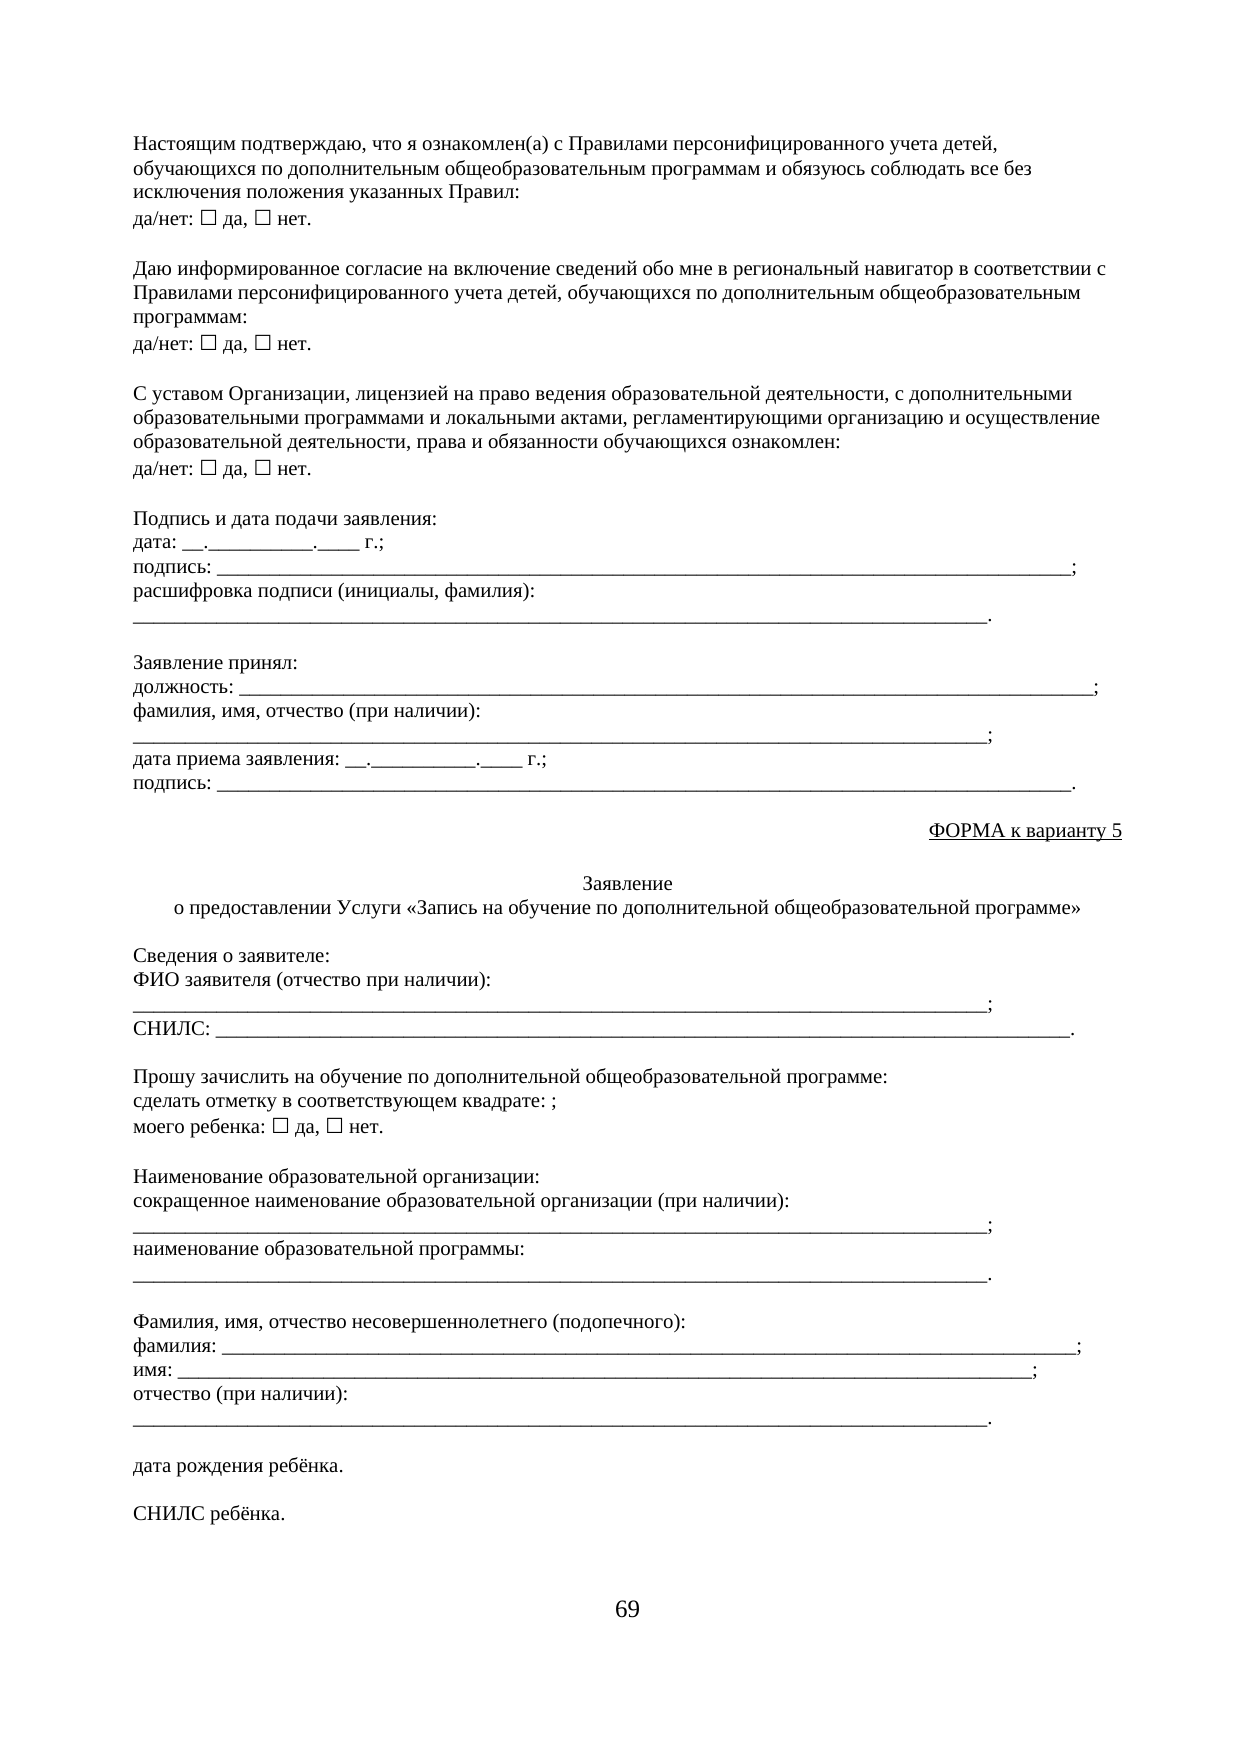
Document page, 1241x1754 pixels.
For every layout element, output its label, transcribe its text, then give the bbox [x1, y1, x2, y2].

text Настоящим подтверждаю, что я ознакомлен(а) с Правилами персонифицированного учета детей, обучающихся по дополнительным общеобразовательным программам и обязуюсь соблюдать все без исключения положения указанных Правил: [133, 131, 1122, 203]
text Заявление принял: [133, 650, 1122, 674]
text Даю информированное согласие на включение сведений обо мне в региональный навигатор в соответствии с Правилами персонифицированного учета детей, обучающихся по дополнительным общеобразовательным программам: [133, 256, 1122, 328]
text о предоставлении Услуги «Запись на обучение по дополнительной общеобразовательной программе» [133, 895, 1122, 919]
text фамилия: __________________________________________________________________________________; [133, 1333, 1122, 1357]
text да/нет: ☐ да, ☐ нет. [133, 203, 1122, 232]
text Наименование образовательной организации: [133, 1164, 1122, 1188]
text сделать отметку в соответствующем квадрате: ; [133, 1088, 1122, 1112]
text отчество (при наличии): __________________________________________________________________________________. [133, 1381, 1122, 1429]
text Фамилия, имя, отчество несовершеннолетнего (подопечного): [133, 1308, 1122, 1333]
text моего ребенка: ☐ да, ☐ нет. [133, 1112, 1122, 1140]
text фамилия, имя, отчество (при наличии): __________________________________________________________________________________; [133, 698, 1122, 746]
text подпись: __________________________________________________________________________________; [133, 553, 1122, 578]
text Заявление [133, 871, 1122, 895]
text Подпись и дата подачи заявления: [133, 505, 1122, 529]
text СНИЛС: __________________________________________________________________________________. [133, 1015, 1122, 1039]
text наименование образовательной программы: __________________________________________________________________________________. [133, 1236, 1122, 1284]
text Прошу зачислить на обучение по дополнительной общеобразовательной программе: [133, 1063, 1122, 1088]
text ФИО заявителя (отчество при наличии): __________________________________________________________________________________; [133, 967, 1122, 1015]
text СНИЛС ребёнка. [133, 1501, 1122, 1525]
text С уставом Организации, лицензией на право ведения образовательной деятельности, с дополнительными образовательными программами и локальными актами, регламентирующими организацию и осуществление образовательной деятельности, права и обязанности обучающихся ознакомлен: [133, 381, 1122, 453]
text Сведения о заявителе: [133, 943, 1122, 967]
text да/нет: ☐ да, ☐ нет. [133, 453, 1122, 481]
text дата приема заявления: __.__________.____ г.; [133, 746, 1122, 770]
text расшифровка подписи (инициалы, фамилия): __________________________________________________________________________________. [133, 578, 1122, 626]
text ФОРМА к варианту 5 [208, 818, 1122, 842]
text датa: __.__________.____ г.; [133, 529, 1122, 553]
text должность: __________________________________________________________________________________; [133, 674, 1122, 698]
text имя: __________________________________________________________________________________; [133, 1357, 1122, 1381]
text подпись: __________________________________________________________________________________. [133, 770, 1122, 794]
text сокращенное наименование образовательной организации (при наличии): __________________________________________________________________________________; [133, 1188, 1122, 1236]
text дата рождения ребёнка. [133, 1453, 1122, 1477]
text да/нет: ☐ да, ☐ нет. [133, 328, 1122, 357]
